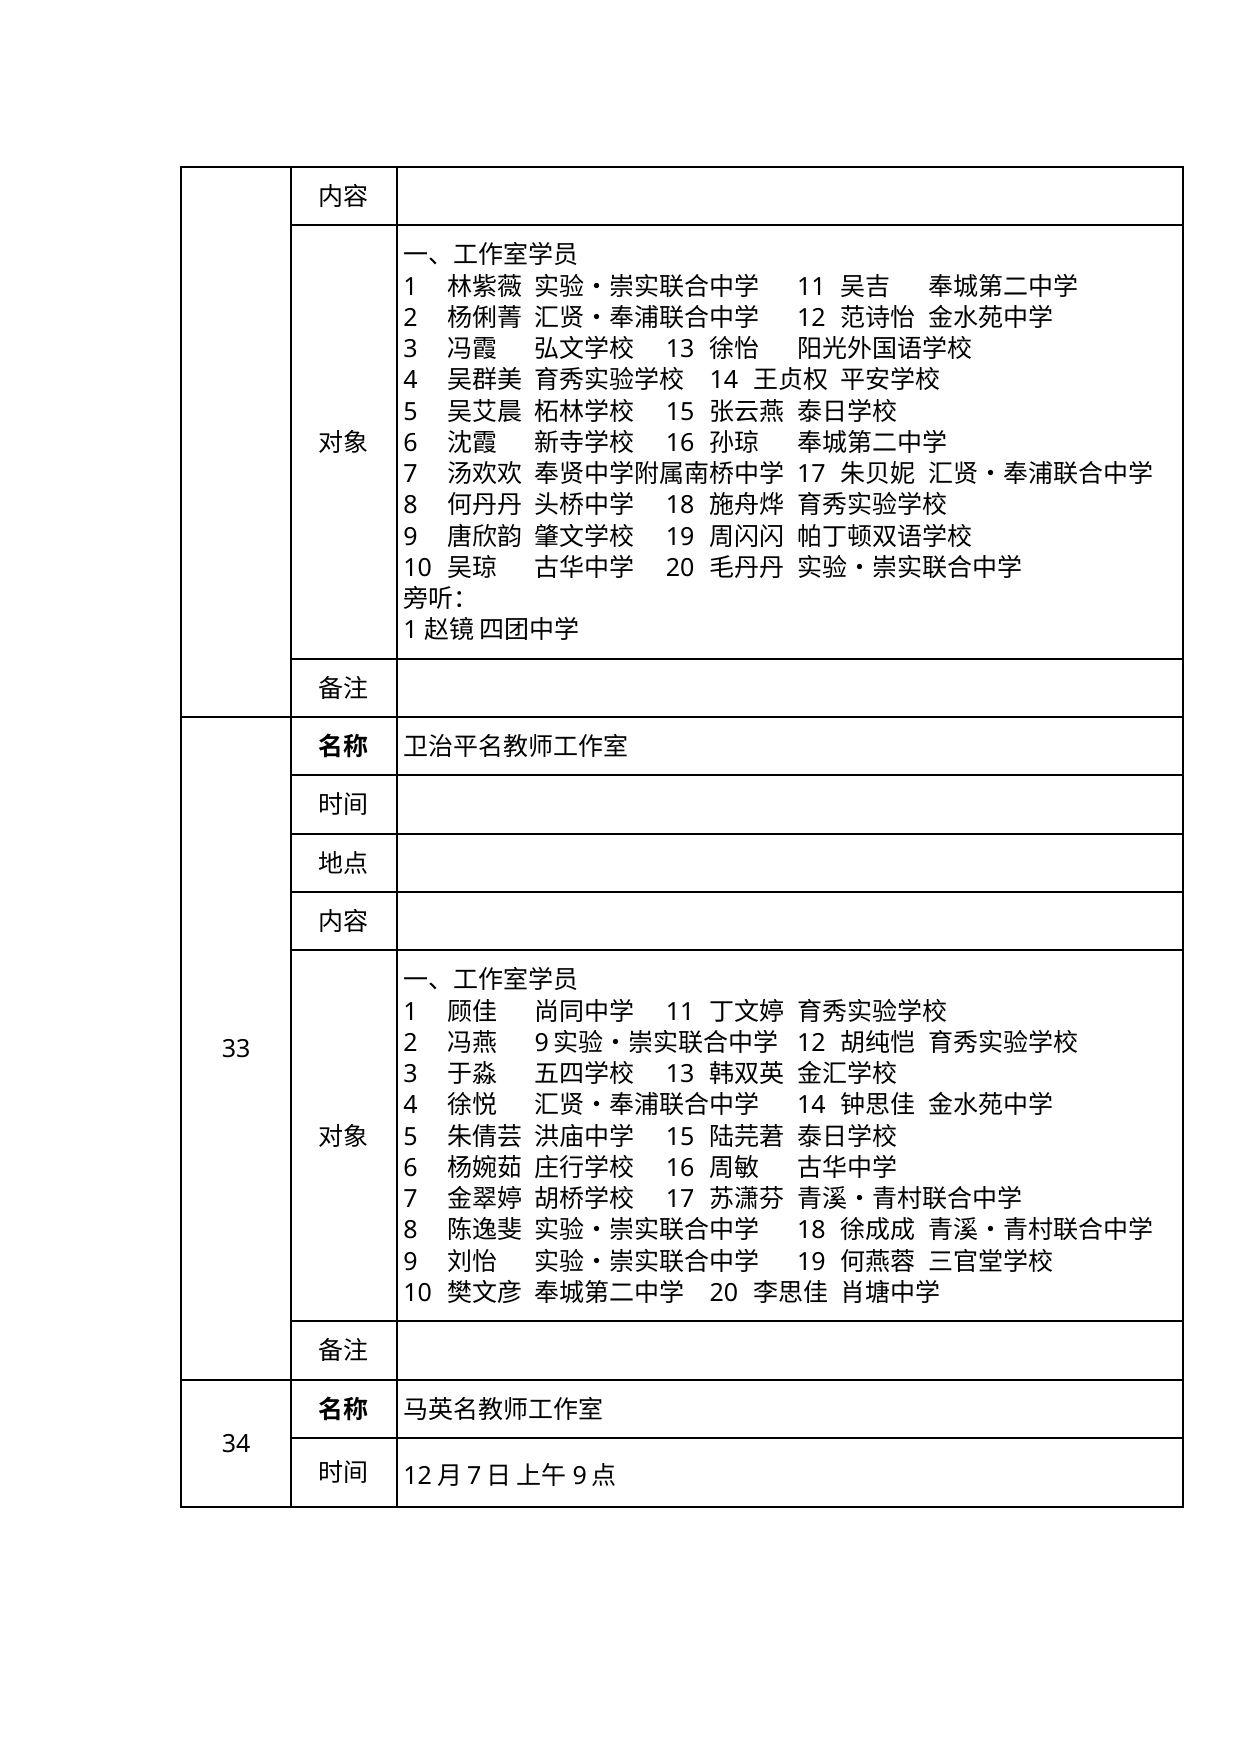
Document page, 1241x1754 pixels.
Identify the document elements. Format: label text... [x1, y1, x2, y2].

table_cell [398, 660, 1182, 716]
table_cell 内容 [292, 893, 396, 949]
table_cell 备注 [292, 660, 396, 716]
table_cell 时间 [292, 776, 396, 833]
table_cell [398, 168, 1182, 224]
table_cell [398, 893, 1182, 949]
table_cell [398, 776, 1182, 833]
table_cell 34 [182, 1381, 290, 1506]
table_cell 33 [182, 718, 290, 1378]
table_cell 地点 [292, 835, 396, 891]
table_cell 对象 [292, 951, 396, 1320]
table_cell 内容 [292, 168, 396, 224]
table_cell 12月7日 上午 9点 [398, 1439, 1182, 1506]
table_cell 对象 [292, 226, 396, 658]
table_cell 备注 [292, 1322, 396, 1378]
table_cell 一、工作室学员 1 林紫薇 实验•崇实联合中学 11 吴吉 奉城第二中学 2 杨俐菁 汇贤•奉浦联合中学 12 范诗怡 金水苑中学 3 冯霞 弘文学校 13 徐怡 阳光外国语学校 4 吴群美 育秀实验学校 14 王贞权 平安学校 5 吴艾晨 柘林学校 15 张云燕 泰日学校 6 沈霞 新寺学校 16 孙琼 奉城第二中学 7 汤欢欢 奉贤中学附属南桥中学 17 朱贝妮 汇贤•奉浦联合中学 8 何丹丹 头桥中学 18 施舟烨 育秀实验学校 9 唐欣韵 肇文学校 19 周闪闪 帕丁顿双语学校 10 吴琼 古华中学 20 毛丹丹 实验•崇实联合中学 旁听： 1 赵镜 四团中学 [398, 226, 1182, 658]
table_cell 马英名教师工作室 [398, 1381, 1182, 1437]
table_cell [398, 1322, 1182, 1378]
table_cell 卫治平名教师工作室 [398, 718, 1182, 774]
table_cell 名称 [292, 718, 396, 774]
table_cell 时间 [292, 1439, 396, 1506]
table_cell 名称 [292, 1381, 396, 1437]
table_cell [398, 835, 1182, 891]
table_cell 一、工作室学员 1 顾佳 尚同中学 11 丁文婷 育秀实验学校 2 冯燕 9实验•崇实联合中学 12 胡纯恺 育秀实验学校 3 于淼 五四学校 13 韩双英 金汇学校 4 徐悦 汇贤•奉浦联合中学 14 钟思佳 金水苑中学 5 朱倩芸 洪庙中学 15 陆芫莙 泰日学校 6 杨婉茹 庄行学校 16 周敏 古华中学 7 金翠婷 胡桥学校 17 苏潇芬 青溪•青村联合中学 8 陈逸斐 实验•崇实联合中学 18 徐成成 青溪•青村联合中学 9 刘怡 实验•崇实联合中学 19 何燕蓉 三官堂学校 10 樊文彦 奉城第二中学 20 李思佳 肖塘中学 [398, 951, 1182, 1320]
